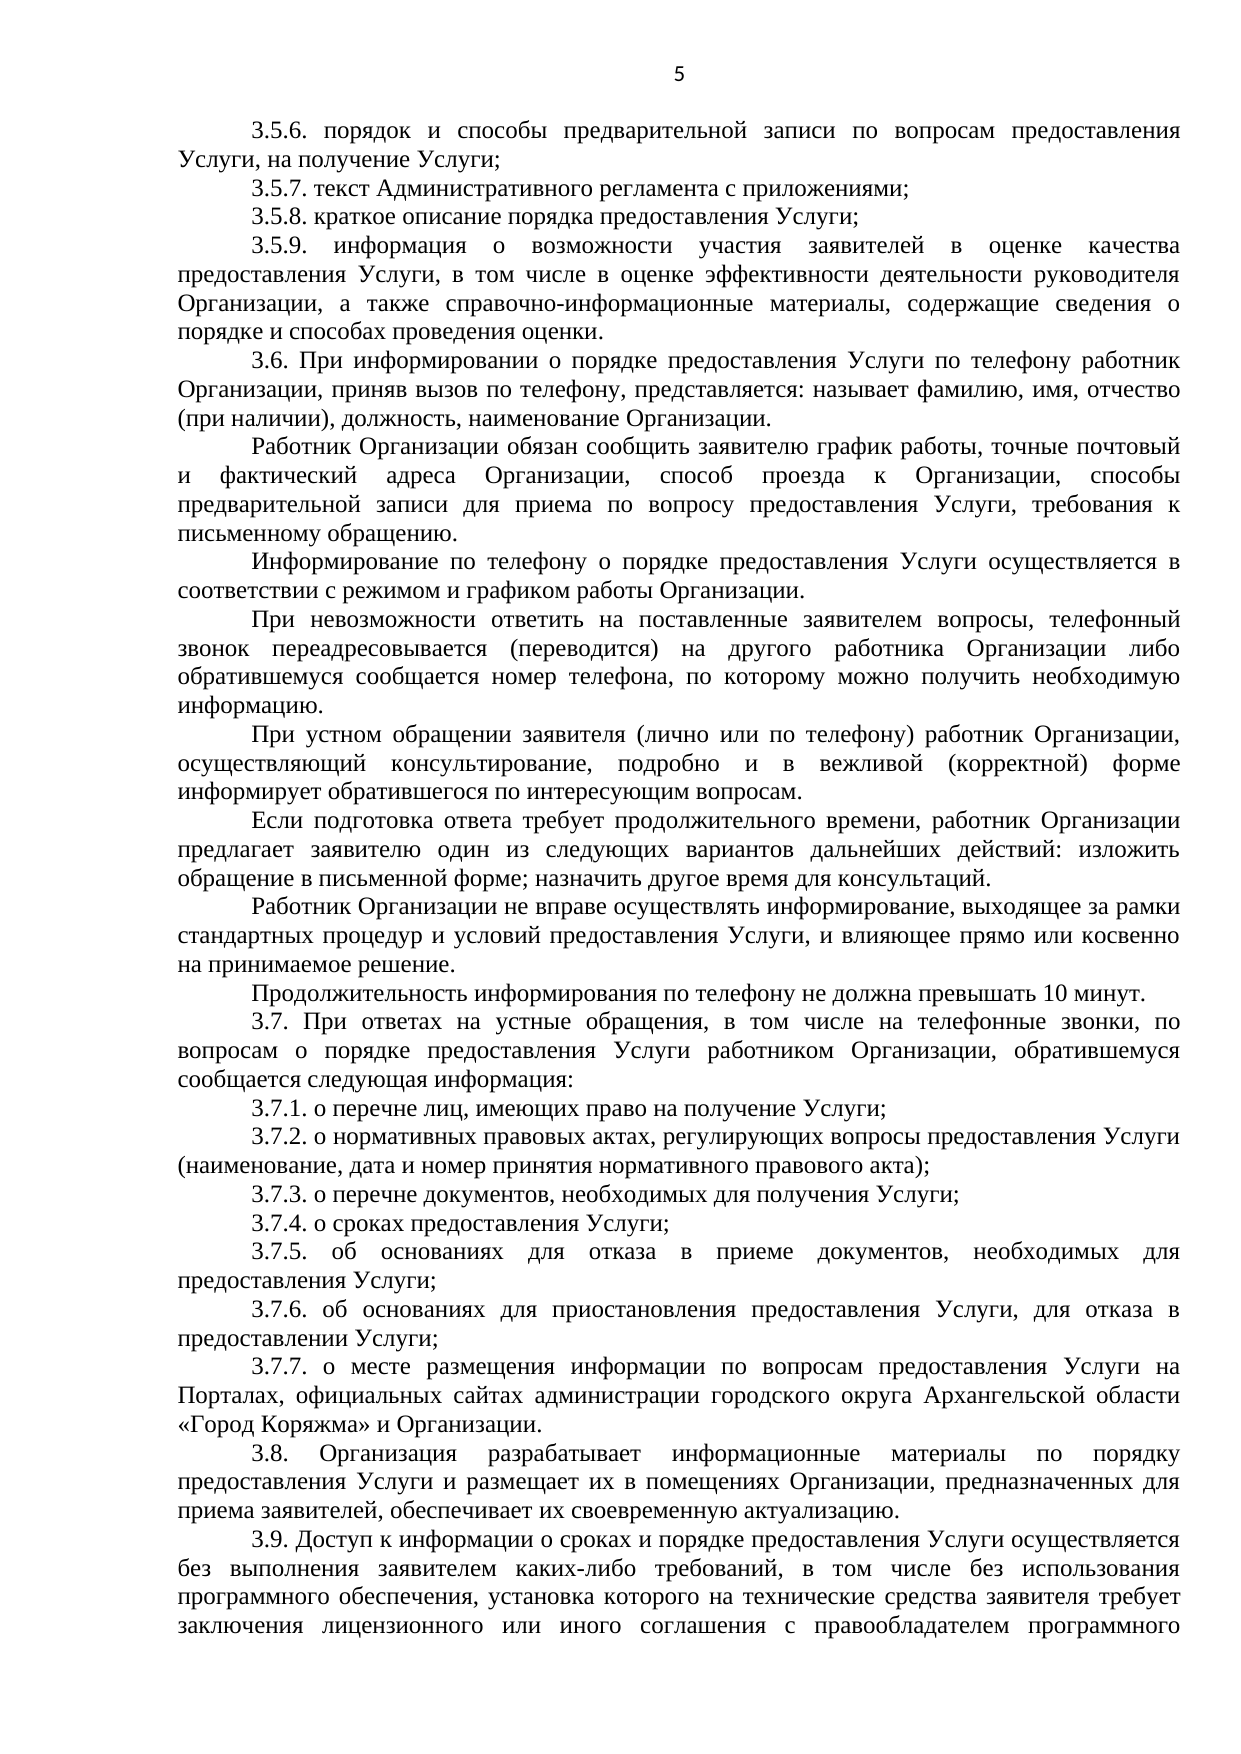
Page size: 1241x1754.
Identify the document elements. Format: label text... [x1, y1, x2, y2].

text Работник Организации обязан сообщить заявителю график работы, точные почтовый и фактический адреса Организации, способ проезда к Организации, способы предварительной записи для приема по вопросу предоставления Услуги, требования к письменному обращению. [177, 431, 1181, 546]
text 3.5.9. информация о возможности участия заявителей в оценке качества предоставления Услуги, в том числе в оценке эффективности деятельности руководителя Организации, а также справочно-информационные материалы, содержащие сведения о порядке и способах проведения оценки. [177, 230, 1181, 345]
text Работник Организации не вправе осуществлять информирование, выходящее за рамки стандартных процедур и условий предоставления Услуги, и влияющее прямо или косвенно на принимаемое решение. [177, 891, 1181, 978]
text 3.7.1. о перечне лиц, имеющих право на получение Услуги; [177, 1093, 1181, 1121]
text 3.5.8. краткое описание порядка предоставления Услуги; [177, 201, 1181, 230]
text 3.6. При информировании о порядке предоставления Услуги по телефону работник Организации, приняв вызов по телефону, представляется: называет фамилию, имя, отчество (при наличии), должность, наименование Организации. [177, 345, 1181, 431]
text 3.7. При ответах на устные обращения, в том числе на телефонные звонки, по вопросам о порядке предоставления Услуги работником Организации, обратившемуся сообщается следующая информация: [177, 1006, 1181, 1093]
text Если подготовка ответа требует продолжительного времени, работник Организации предлагает заявителю один из следующих вариантов дальнейших действий: изложить обращение в письменной форме; назначить другое время для консультаций. [177, 805, 1181, 891]
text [177, 1524, 1181, 1639]
text 3.7.6. об основаниях для приостановления предоставления Услуги, для отказа в предоставлении Услуги; [177, 1294, 1181, 1351]
text 3.7.3. о перечне документов, необходимых для получения Услуги; [177, 1179, 1181, 1208]
text 3.7.2. о нормативных правовых актах, регулирующих вопросы предоставления Услуги (наименование, дата и номер принятия нормативного правового акта); [177, 1121, 1181, 1179]
text 3.5.6. порядок и способы предварительной записи по вопросам предоставления Услуги, на получение Услуги; [177, 115, 1181, 173]
text Информирование по телефону о порядке предоставления Услуги осуществляется в соответствии с режимом и графиком работы Организации. [177, 546, 1181, 604]
text 3.7.4. о сроках предоставления Услуги; [177, 1208, 1181, 1236]
text При невозможности ответить на поставленные заявителем вопросы, телефонный звонок переадресовывается (переводится) на другого работника Организации либо обратившемуся сообщается номер телефона, по которому можно получить необходимую информацию. [177, 604, 1181, 719]
text 3.7.5. об основаниях для отказа в приеме документов, необходимых для предоставления Услуги; [177, 1236, 1181, 1294]
text Продолжительность информирования по телефону не должна превышать 10 минут. [177, 978, 1181, 1006]
text 3.8. Организация разрабатывает информационные материалы по порядку предоставления Услуги и размещает их в помещениях Организации, предназначенных для приема заявителей, обеспечивает их своевременную актуализацию. [177, 1438, 1181, 1524]
text При устном обращении заявителя (лично или по телефону) работник Организации, осуществляющий консультирование, подробно и в вежливой (корректной) форме информирует обратившегося по интересующим вопросам. [177, 719, 1181, 805]
text 3.5.7. текст Административного регламента с приложениями; [177, 173, 1181, 201]
text 3.7.7. о месте размещения информации по вопросам предоставления Услуги на Порталах, официальных сайтах администрации городского округа Архангельской области «Город Коряжма» и Организации. [177, 1351, 1181, 1438]
